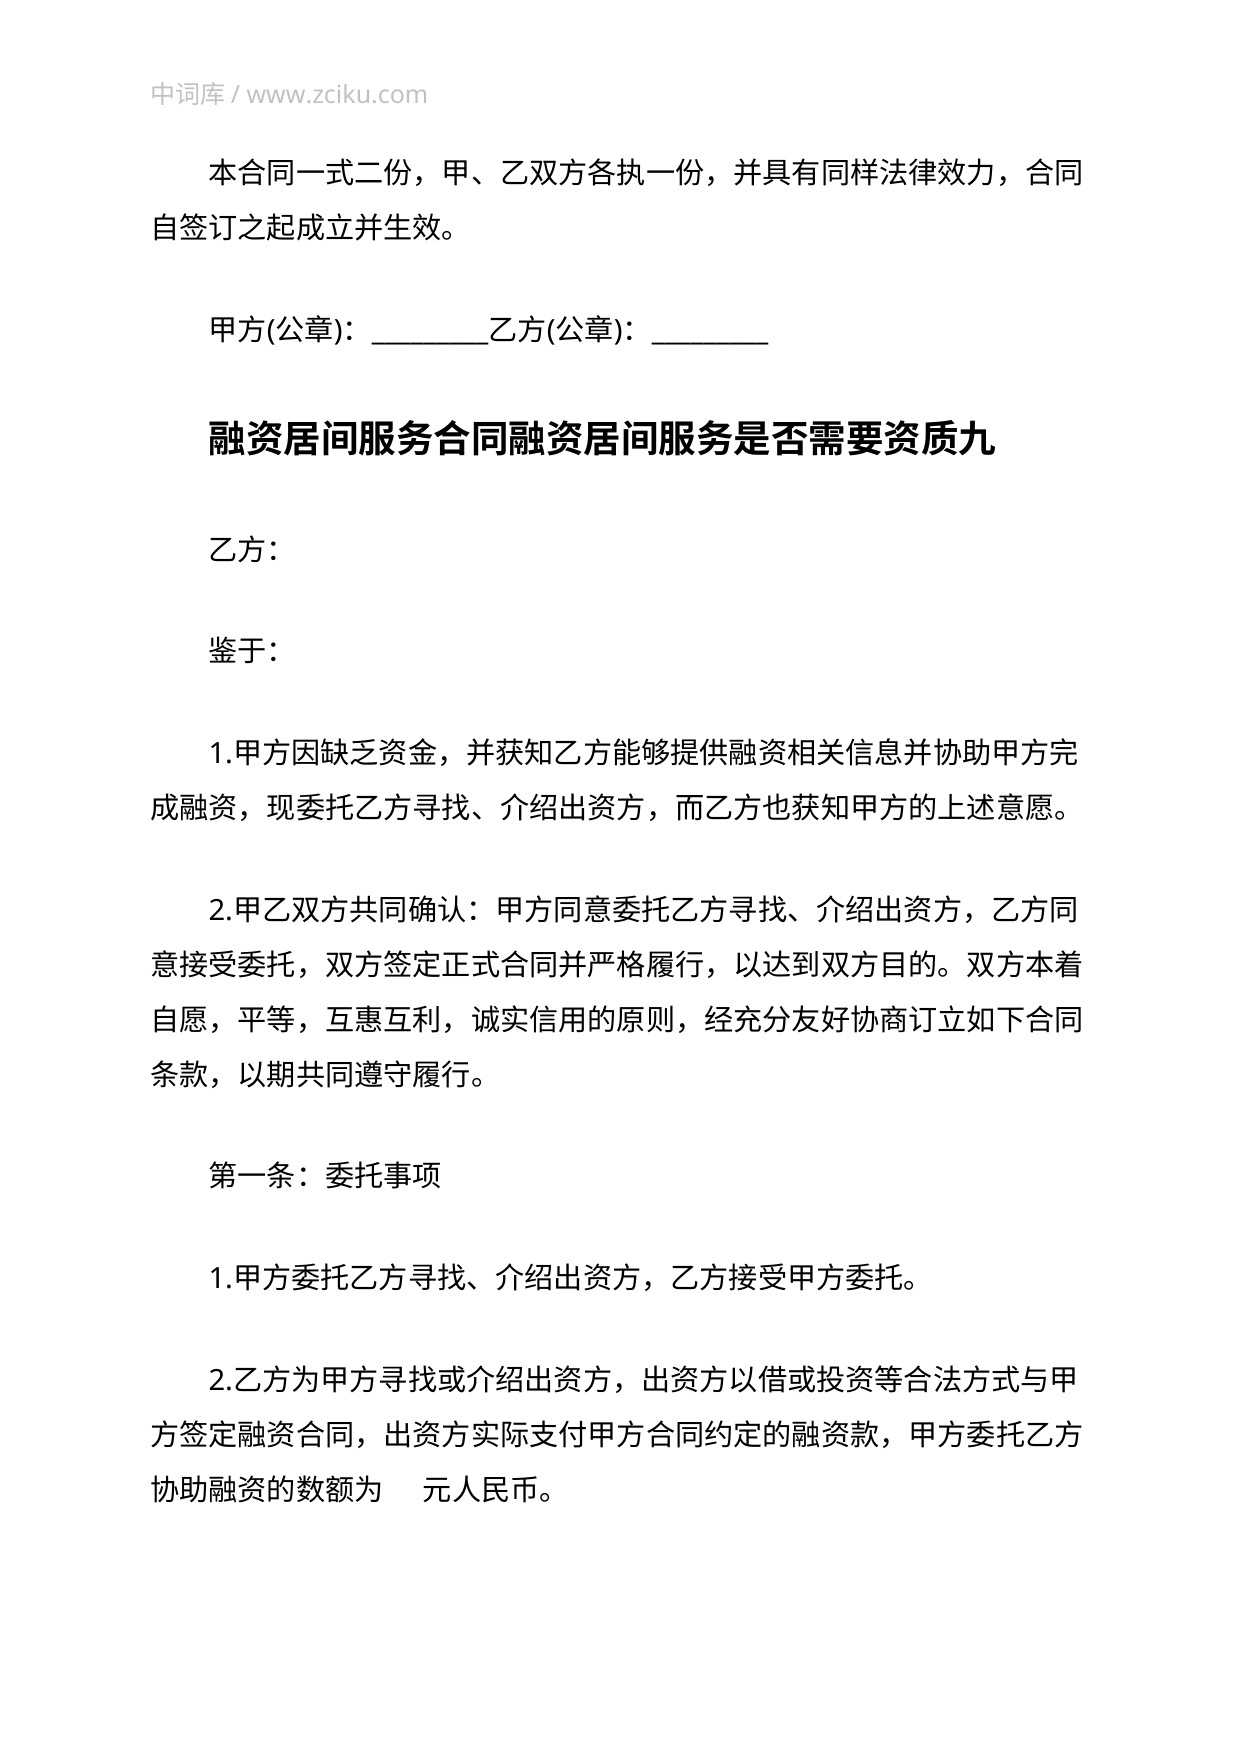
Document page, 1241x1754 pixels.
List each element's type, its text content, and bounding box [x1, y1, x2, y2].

text 本合同一式二份，甲、乙双方各执一份，并具有同样法律效力，合同自签订之起成立并生效。 [150, 150, 1090, 247]
text 第一条：委托事项 [150, 1153, 1090, 1195]
text 1.甲方委托乙方寻找、介绍出资方，乙方接受甲方委托。 [150, 1255, 1090, 1297]
text 甲方(公章)：_________乙方(公章)：_________ [150, 307, 1090, 349]
text 融资居间服务合同融资居间服务是否需要资质九 [150, 409, 1090, 463]
text 鉴于： [150, 628, 1090, 670]
text 2.乙方为甲方寻找或介绍出资方，出资方以借或投资等合法方式与甲方签定融资合同，出资方实际支付甲方合同约定的融资款，甲方委托乙方协助融资的数额为 元人民币。 [150, 1357, 1090, 1509]
text 1.甲方因缺乏资金，并获知乙方能够提供融资相关信息并协助甲方完成融资，现委托乙方寻找、介绍出资方，而乙方也获知甲方的上述意愿。 [150, 729, 1090, 827]
text 2.甲乙双方共同确认：甲方同意委托乙方寻找、介绍出资方，乙方同意接受委托，双方签定正式合同并严格履行，以达到双方目的。双方本着自愿，平等，互惠互利，诚实信用的原则，经充分友好协商订立如下合同条款，以期共同遵守履行。 [150, 886, 1090, 1093]
text 乙方： [150, 526, 1090, 568]
